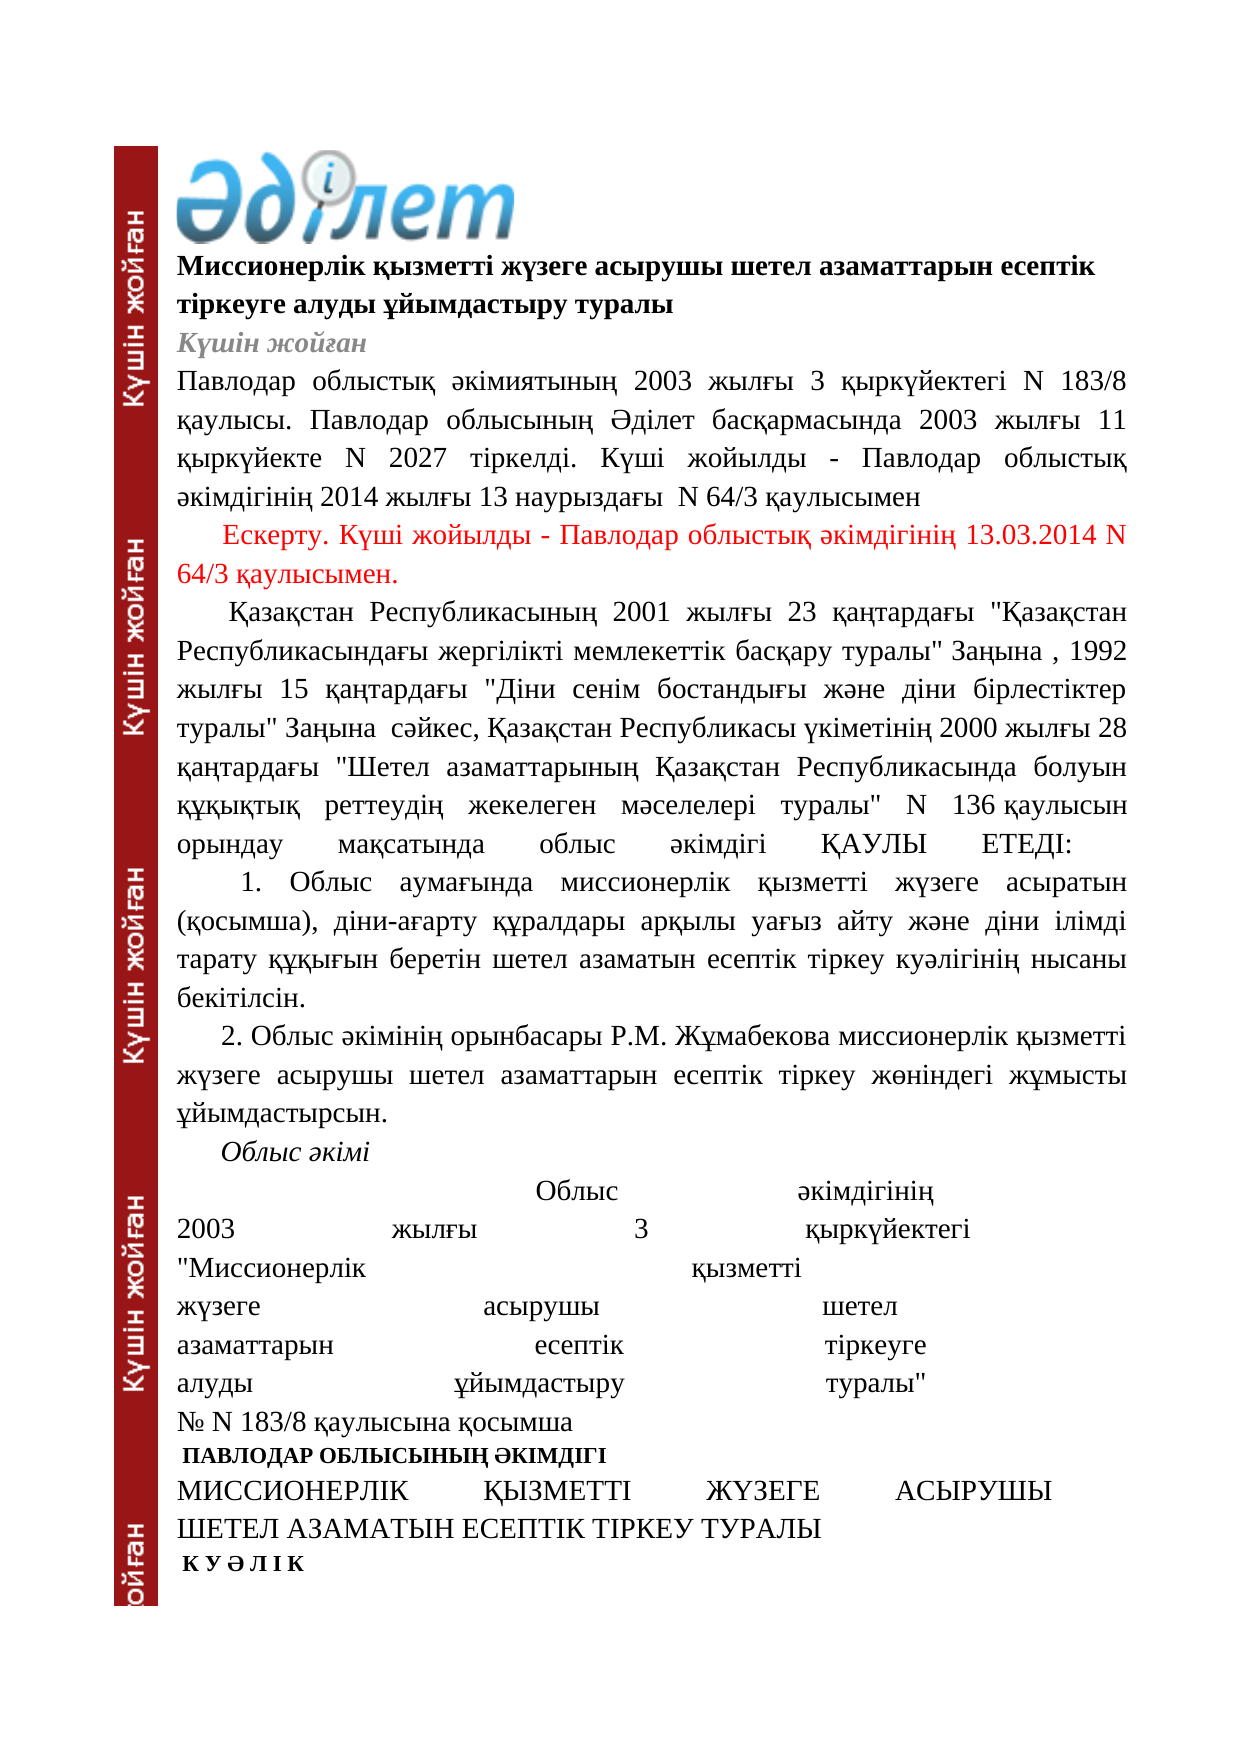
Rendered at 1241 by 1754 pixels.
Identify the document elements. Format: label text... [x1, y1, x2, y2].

picture [114, 320, 158, 325]
picture [114, 1437, 158, 1442]
text К У Ә Л I К [112, 1550, 1128, 1576]
text Павлодар облыстық әкімиятының 2003 жылғы 3 қыркүйектегі N 183/8 қаулысы. Павлодар облысының Әділет басқармасында 2003 жылғы 11 қыркүйекте N 2027 тіркелді. Күші жойылды - Павлодар облыстық әкімдігінің 2014 жылғы 13 наурыздағы N 64/3 қаулысымен [112, 363, 1128, 512]
picture [114, 358, 158, 363]
text Ескерту. Күші жойылды - Павлодар облыстық әкімдігінің 13.03.2014 N 64/3 қаулысымен. [112, 517, 1128, 589]
text Облыс әкiмi [112, 1134, 1128, 1168]
text Облыс әкiмдiгiнiң 2003 жылғы 3 қыркүйектегі "Миссионерлiк қызметтi жүзеге асырушы шетел азаматтарын есептiк тiркеуге алуды ұйымдастыру туралы" № N 183/8 қаулысына қосымша [112, 1173, 1128, 1437]
picture [114, 146, 158, 248]
picture [114, 1168, 158, 1173]
text Қазақстан Республикасының 2001 жылғы 23 қаңтардағы "Қазақстан Республикасындағы жергiлiктi мемлекеттiк басқару туралы" Заңына , 1992 жылғы 15 қаңтардағы "Дiни сенiм бостандығы және дiни бiрлестiктер туралы" Заңына сәйкес, Қазақстан Республикасы үкiметiнiң 2000 жылғы 28 қаңтардағы "Шетел азаматтарының Қазақстан Республикасында болуын құқықтық реттеудiң жекелеген мәселелерi туралы" N 136 қаулысын орындау мақсатында облыс әкiмдiгi ҚАУЛЫ ЕТЕДI: 1. Облыс аумағында миссионерлiк қызметтi жүзеге асыратын (қосымша), дiни-ағарту құралдары арқылы уағыз айту және дiни iлiмдi тарату құқығын беретiн шетел азаматын есептiк тiркеу куәлiгiнiң нысаны бекiтiлсiн. 2. Облыс әкiмiнiң орынбасары Р.М. Жұмабекова миссионерлiк қызметтi жүзеге асырушы шетел азаматтарын есептiк тiркеу жөнiндегi жұмысты ұйымдастырсын. [112, 594, 1128, 1129]
picture [114, 1576, 158, 1606]
text Күшін жойған [112, 325, 1128, 358]
picture [114, 1469, 158, 1473]
picture [114, 1129, 158, 1134]
text МИССИОНЕРЛIК ҚЫЗМЕТТI ЖҮЗЕГЕ АСЫРУШЫ ШЕТЕЛ АЗАМАТЫН ЕСЕПТIК ТIРКЕУ ТУРАЛЫ [112, 1473, 1128, 1545]
picture [114, 589, 158, 594]
text Миссионерлiк қызметтi жүзеге асырушы шетел азаматтарын есептiк тiркеуге алуды ұйымдастыру туралы [112, 248, 1128, 320]
text ПАВЛОДАР ОБЛЫСЫНЫҢ ӘКIМДIГI [112, 1442, 1128, 1469]
picture [114, 512, 158, 517]
picture [114, 1545, 158, 1550]
picture [176, 150, 515, 244]
